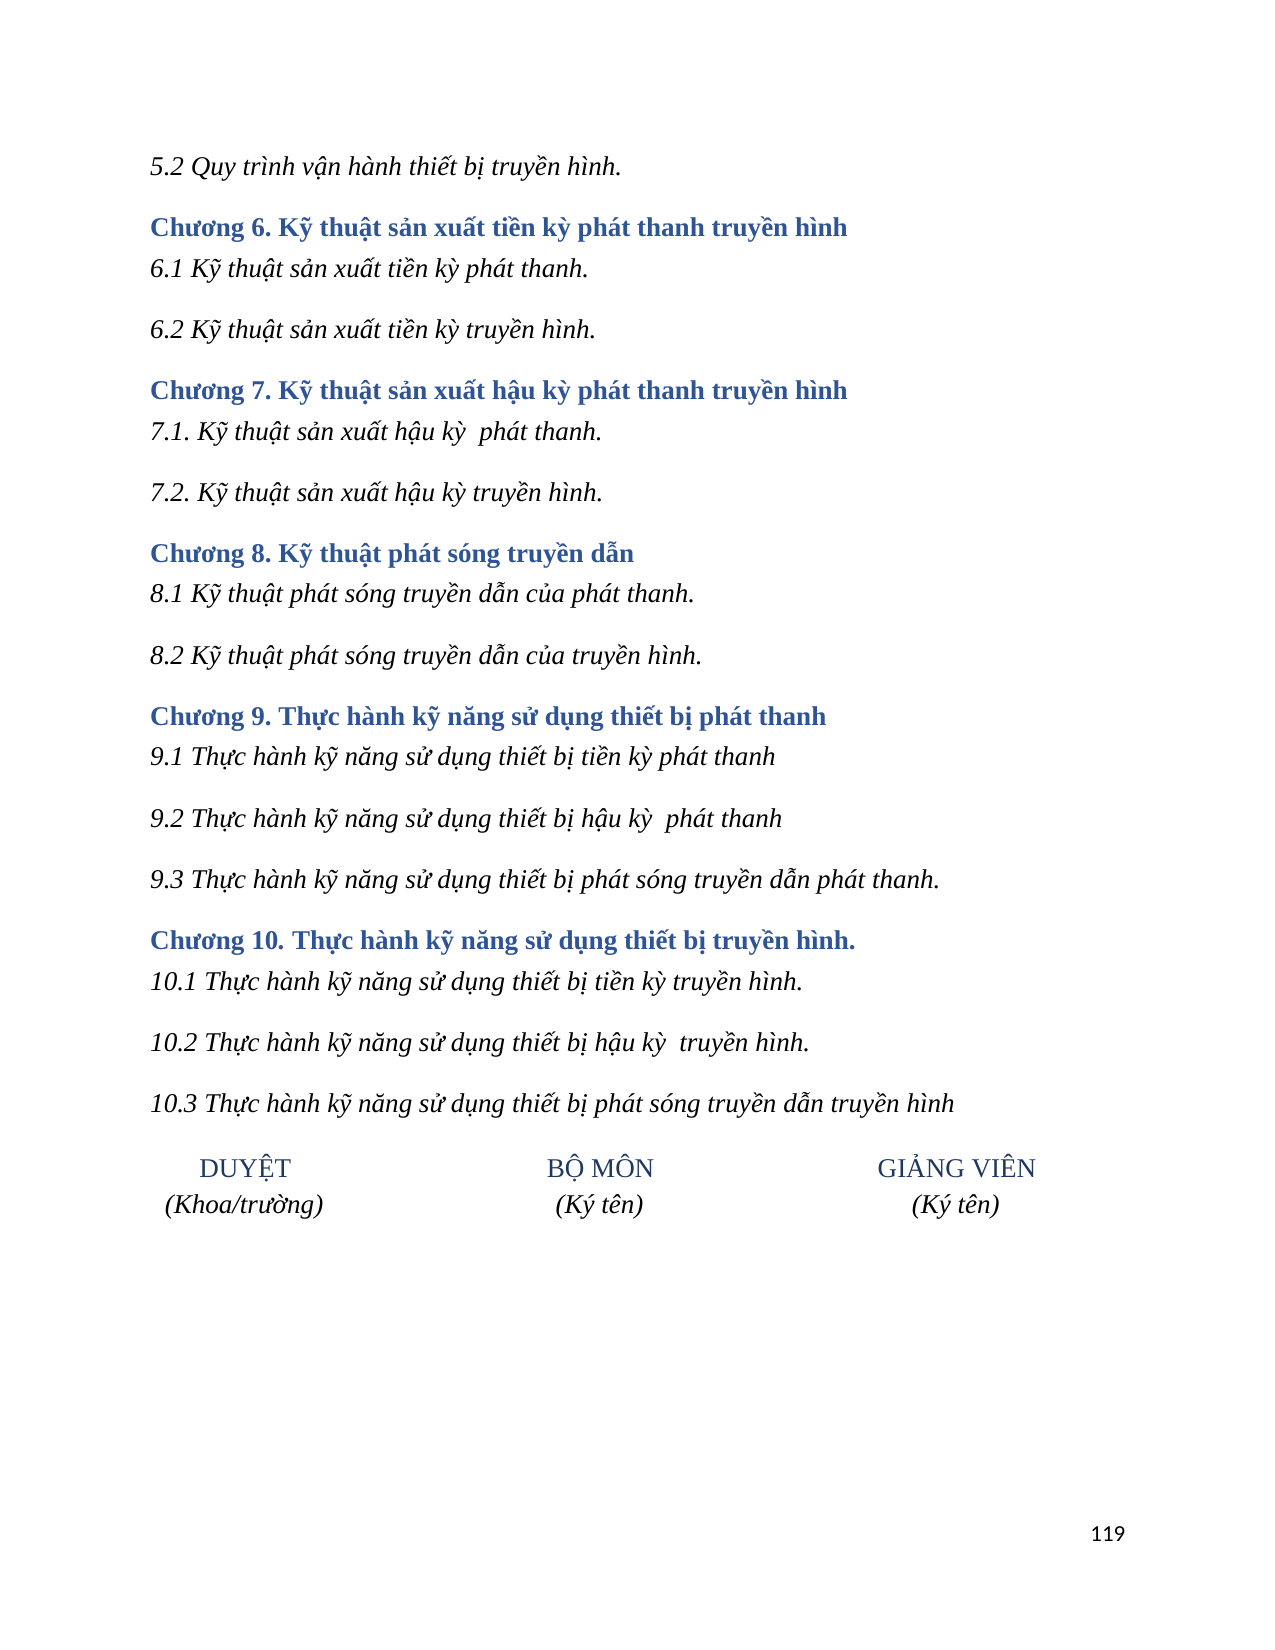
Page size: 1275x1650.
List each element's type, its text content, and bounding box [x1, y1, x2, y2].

text 9.1 Thực hành kỹ năng sử dụng thiết bị tiền kỳ phát thanh [150, 740, 1125, 772]
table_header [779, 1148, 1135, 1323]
text 7.1. Kỹ thuật sản xuất hậu kỳ phát thanh. [150, 414, 1125, 446]
text 10.1 Thực hành kỹ năng sử dụng thiết bị tiền kỳ truyền hình. [150, 964, 1125, 996]
subtitle Chương 7. Kỹ thuật sản xuất hậu kỳ phát thanh truyền hình [150, 374, 1125, 405]
text 9.3 Thực hành kỹ năng sử dụng thiết bị phát sóng truyền dẫn phát thanh. [150, 863, 1125, 894]
subtitle Chương 10. Thực hành kỹ năng sử dụng thiết bị truyền hình. [150, 924, 1125, 955]
subtitle Chương 9. Thực hành kỹ năng sử dụng thiết bị phát thanh [150, 700, 1125, 731]
text 8.1 Kỹ thuật phát sóng truyền dẫn của phát thanh. [150, 577, 1125, 609]
text 5.2 Quy trình vận hành thiết bị truyền hình. [150, 150, 1125, 181]
text 10.2 Thực hành kỹ năng sử dụng thiết bị hậu kỳ truyền hình. [150, 1026, 1125, 1057]
text 8.2 Kỹ thuật phát sóng truyền dẫn của truyền hình. [150, 639, 1125, 670]
subtitle Chương 6. Kỹ thuật sản xuất tiền kỳ phát thanh truyền hình [150, 211, 1125, 242]
text 10.3 Thực hành kỹ năng sử dụng thiết bị phát sóng truyền dẫn truyền hình [150, 1087, 1125, 1118]
text 6.1 Kỹ thuật sản xuất tiền kỳ phát thanh. [150, 252, 1125, 283]
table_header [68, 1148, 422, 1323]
text 7.2. Kỹ thuật sản xuất hậu kỳ truyền hình. [150, 476, 1125, 507]
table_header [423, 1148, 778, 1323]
text 9.2 Thực hành kỹ năng sử dụng thiết bị hậu kỳ phát thanh [150, 802, 1125, 833]
text 6.2 Kỹ thuật sản xuất tiền kỳ truyền hình. [150, 313, 1125, 344]
subtitle Chương 8. Kỹ thuật phát sóng truyền dẫn [150, 537, 1125, 568]
